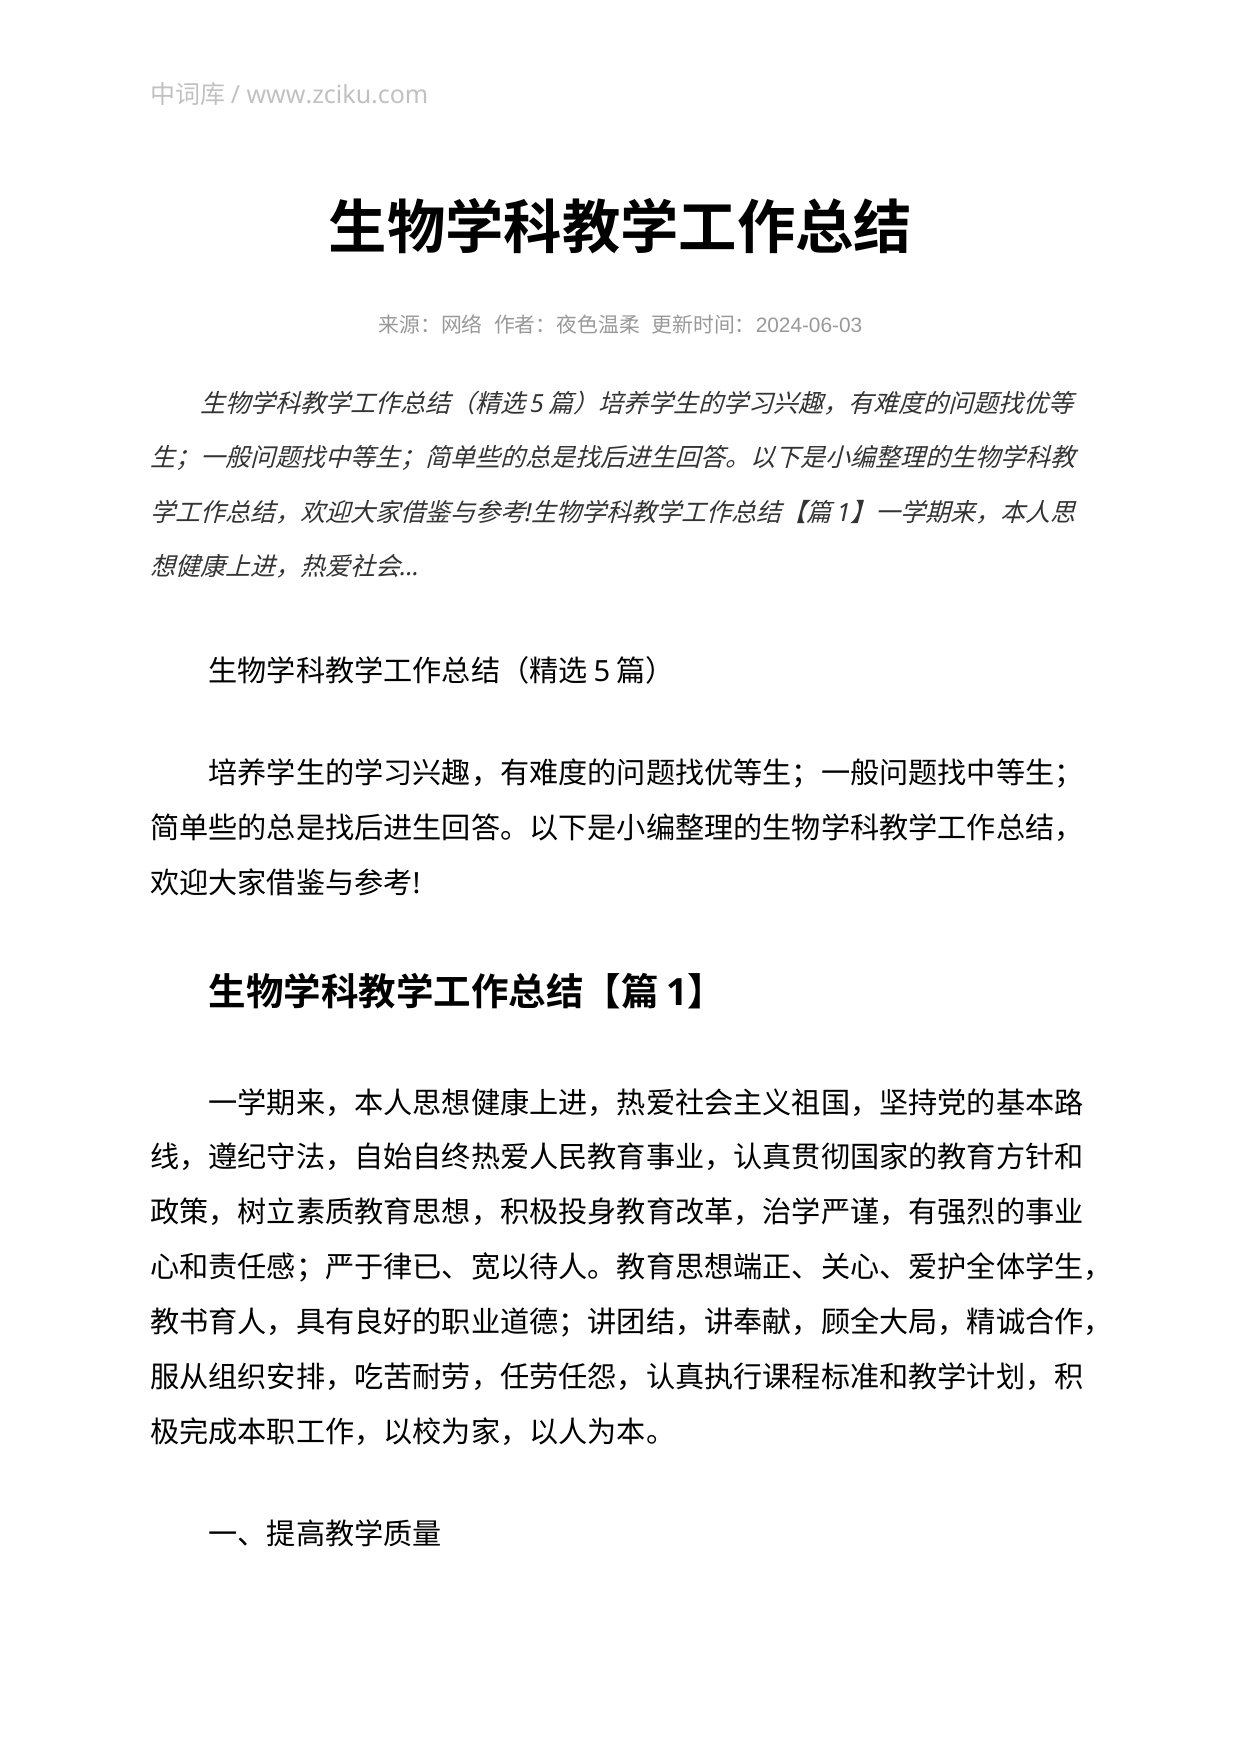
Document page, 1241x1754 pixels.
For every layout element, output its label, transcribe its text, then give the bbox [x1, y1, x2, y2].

text 来源：网络 作者：夜色温柔 更新时间：2024-06-03 [150, 313, 1090, 337]
text 生物学科教学工作总结【篇1】 [150, 962, 1090, 1016]
text 生物学科教学工作总结（精选5篇） [150, 648, 1090, 690]
text 一、提高教学质量 [150, 1510, 1090, 1553]
text 一学期来，本人思想健康上进，热爱社会主义祖国，坚持党的基本路线，遵纪守法，自始自终热爱人民教育事业，认真贯彻国家的教育方针和政策，树立素质教育思想，积极投身教育改革，治学严谨，有强烈的事业心和责任感；严于律已、宽以待人。教育思想端正、关心、爱护全体学生，教书育人，具有良好的职业道德；讲团结，讲奉献，顾全大局，精诚合作，服从组织安排，吃苦耐劳，任劳任怨，认真执行课程标准和教学计划，积极完成本职工作，以校为家，以人为本。 [150, 1079, 1090, 1451]
text 生物学科教学工作总结（精选5篇）培养学生的学习兴趣，有难度的问题找优等生；一般问题找中等生；简单些的总是找后进生回答。以下是小编整理的生物学科教学工作总结，欢迎大家借鉴与参考!生物学科教学工作总结【篇1】一学期来，本人思想健康上进，热爱社会... [150, 383, 1090, 583]
text 培养学生的学习兴趣，有难度的问题找优等生；一般问题找中等生；简单些的总是找后进生回答。以下是小编整理的生物学科教学工作总结，欢迎大家借鉴与参考! [150, 750, 1090, 902]
subtitle 生物学科教学工作总结 [150, 181, 1090, 266]
